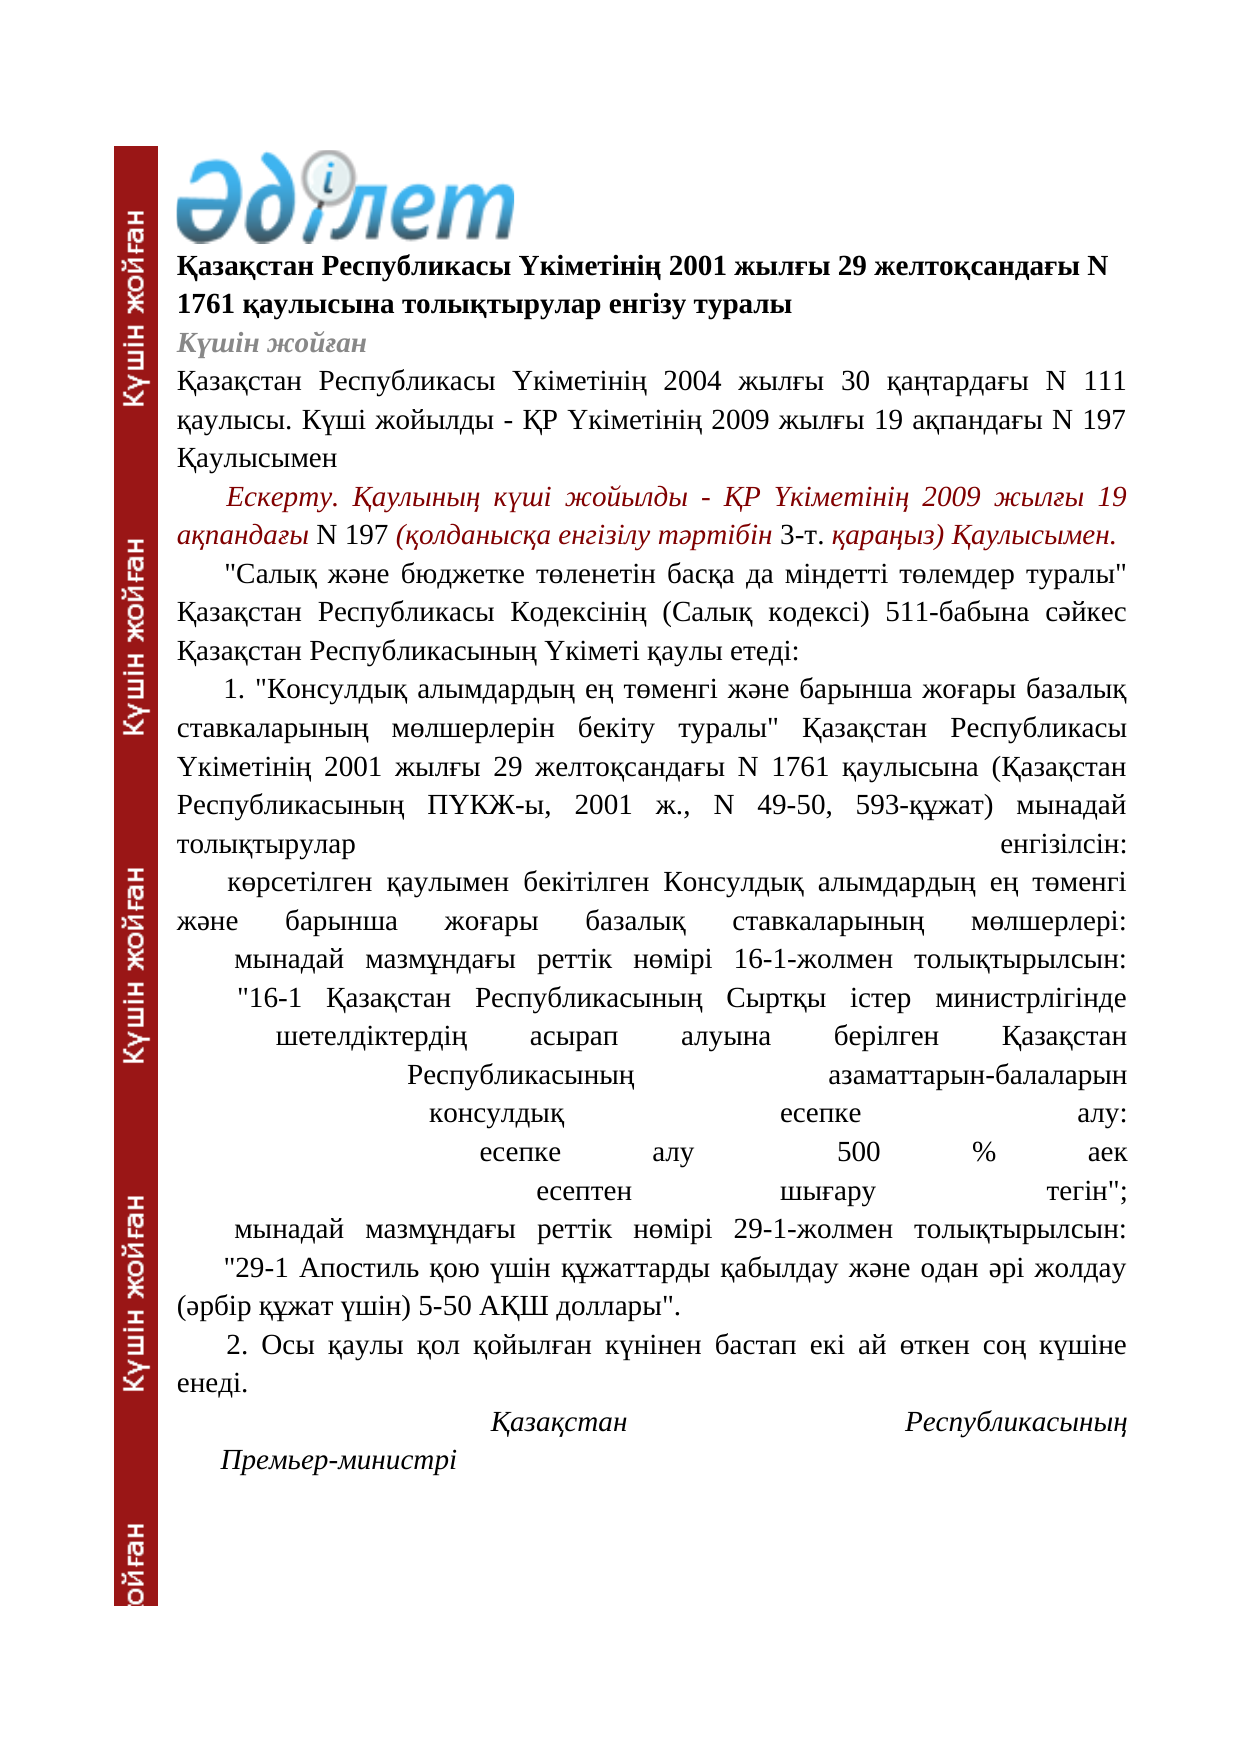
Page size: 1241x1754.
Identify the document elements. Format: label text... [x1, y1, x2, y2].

picture [114, 551, 158, 556]
text Қазақстан Республикасының Премьер-министрі [112, 1404, 1128, 1476]
picture [114, 320, 158, 325]
text Қазақстан Республикасы Үкiметiнiң 2001 жылғы 29 желтоқсандағы N 1761 қаулысына толықтырулар енгiзу туралы [112, 248, 1128, 320]
picture [114, 1322, 158, 1327]
text 1. "Консулдық алымдардың ең төменгi және барынша жоғары базалық ставкаларының мөлшерлерiн бекiту туралы" Қазақстан Республикасы Үкiметiнiң 2001 жылғы 29 желтоқсандағы N 1761 қаулысына (Қазақстан Республикасының ПҮКЖ-ы, 2001 ж., N 49-50, 593-құжат) мынадай толықтырулар енгiзілсiн: көрсетiлген қаулымен бекiтiлген Консулдық алымдардың ең төменгi және барынша жоғары базалық ставкаларының мөлшерлерi: мынадай мазмұндағы реттiк нөмiрi 16-1-жолмен толықтырылсын: "16-1 Қазақстан Республикасының Сыртқы iстер министрлiгiнде шетелдiктердiң асырап алуына берiлген Қазақстан Республикасының азаматтарын-балаларын консулдық есепке алу: есепке алу 500 % aeк есептен шығару тегiн"; мынадай мазмұндағы реттiк нөмiрi 29-1-жолмен толықтырылсын: "29-1 Апостиль қою үшiн құжаттарды қабылдау және одан әрi жолдау (әрбiр құжат үшiн) 5-50 АҚШ доллары". [112, 672, 1128, 1322]
text Күшін жойған [112, 325, 1128, 358]
text 2. Осы қаулы қол қойылған күнiнен бастап екi ай өткен соң күшiне енедi. [112, 1327, 1128, 1399]
text "Салық және бюджетке төленетін басқа да мiндеттi төлемдер туралы" Қазақстан Республикасы Кодексiнiң (Салық кодексі) 511-бабына сәйкес Қазақстан Республикасының Үкiметi қаулы етеді: [112, 556, 1128, 667]
picture [114, 667, 158, 672]
text Ескерту. Қаулының күші жойылды - ҚР Үкіметінің 2009 жылғы 19 ақпандағы N 197 (қолданысқа енгізілу тәртібін 3-т. қараңыз) Қаулысымен. [112, 479, 1128, 551]
picture [114, 358, 158, 363]
picture [114, 474, 158, 479]
picture [114, 1399, 158, 1404]
picture [114, 1476, 158, 1606]
text Қазақстан Республикасы Үкіметінің 2004 жылғы 30 қаңтардағы N 111 қаулысы. Күші жойылды - ҚР Үкіметінің 2009 жылғы 19 ақпандағы N 197 Қаулысымен [112, 363, 1128, 474]
picture [176, 150, 515, 244]
picture [114, 146, 158, 248]
